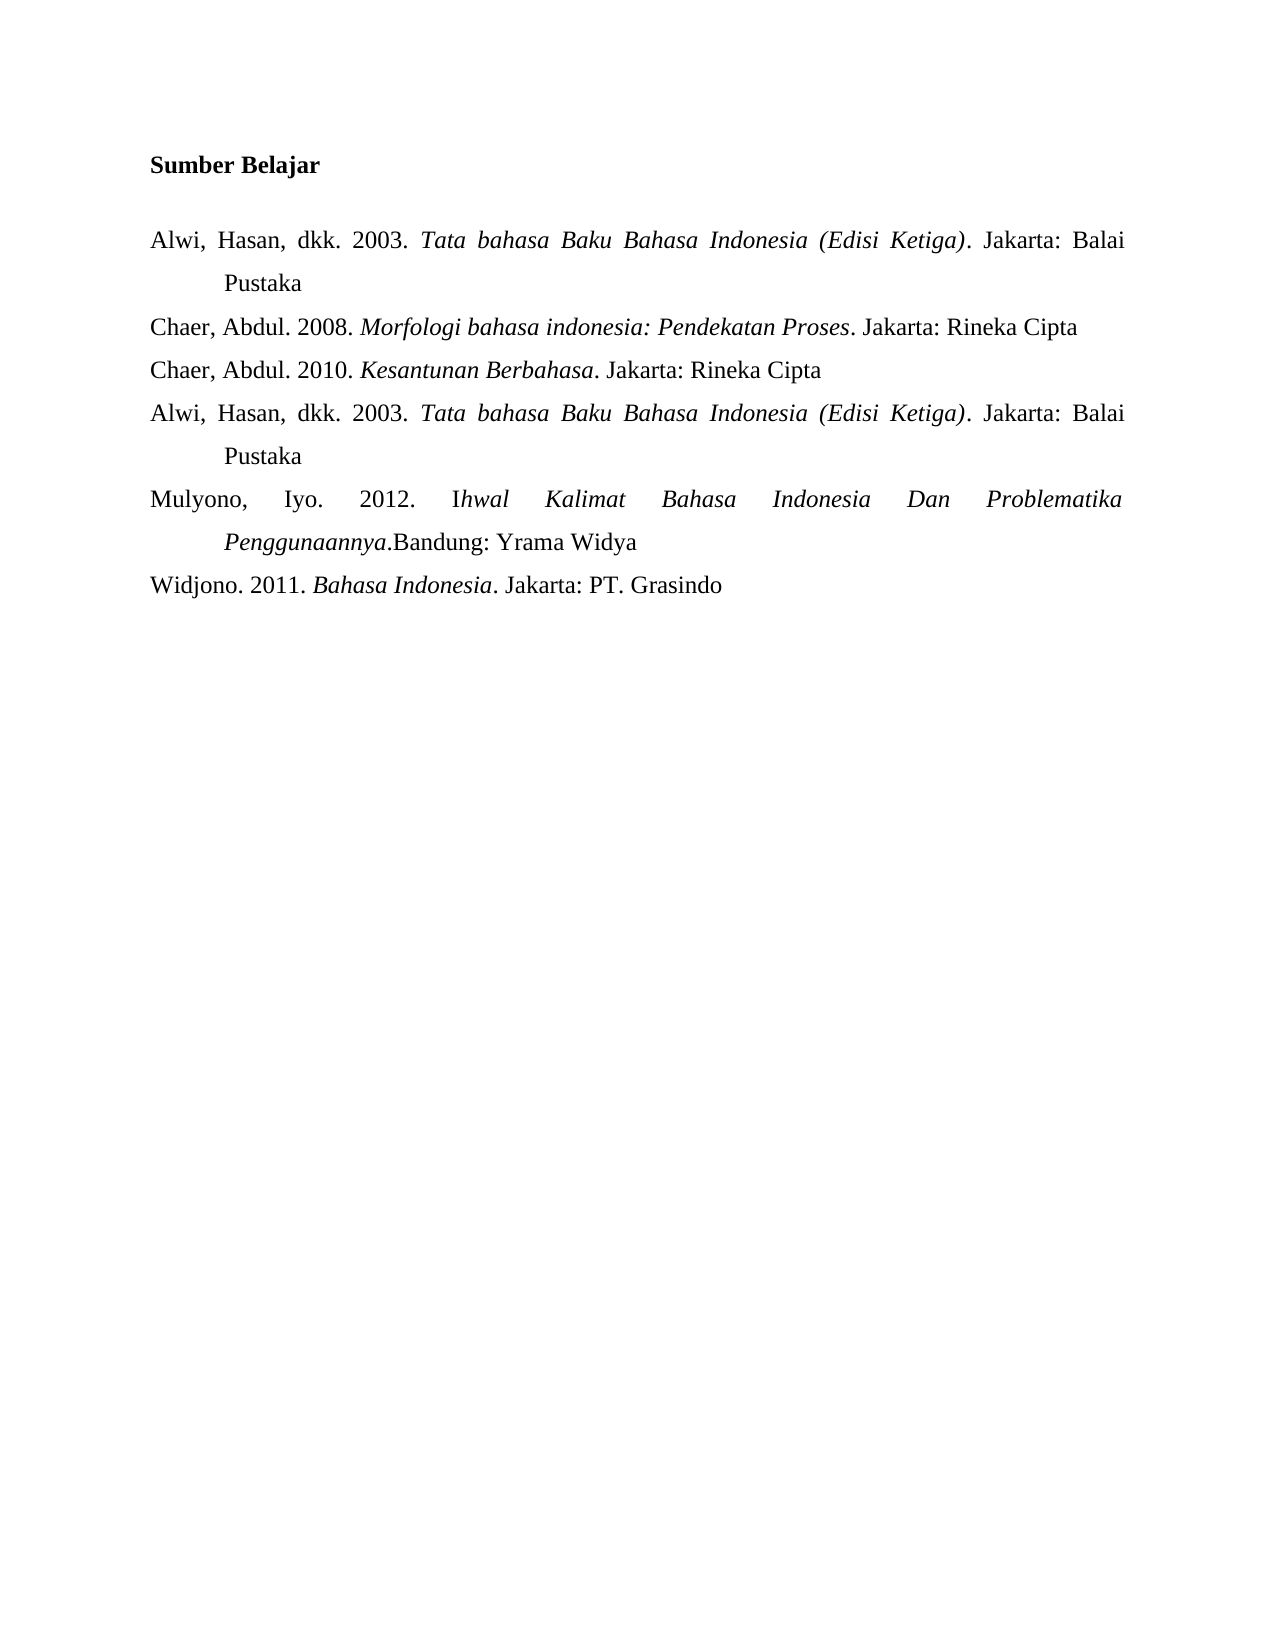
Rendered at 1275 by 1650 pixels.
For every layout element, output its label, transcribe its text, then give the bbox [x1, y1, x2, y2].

text Alwi, Hasan, dkk. 2003. Tata bahasa Baku Bahasa Indonesia (Edisi Ketiga). Jakarta: Balai Pustaka [150, 398, 1125, 470]
text Widjono. 2011. Bahasa Indonesia. Jakarta: PT. Grasindo [150, 570, 1125, 599]
text Sumber Belajar [150, 150, 1125, 179]
text Alwi, Hasan, dkk. 2003. Tata bahasa Baku Bahasa Indonesia (Edisi Ketiga). Jakarta: Balai Pustaka [150, 225, 1125, 297]
text Mulyono, Iyo. 2012. Ihwal Kalimat Bahasa Indonesia Dan Problematika Penggunaannya.Bandung: Yrama Widya [150, 484, 1125, 556]
text Chaer, Abdul. 2010. Kesantunan Berbahasa. Jakarta: Rineka Cipta [150, 355, 1125, 383]
text Chaer, Abdul. 2008. Morfologi bahasa indonesia: Pendekatan Proses. Jakarta: Rineka Cipta [150, 312, 1125, 340]
